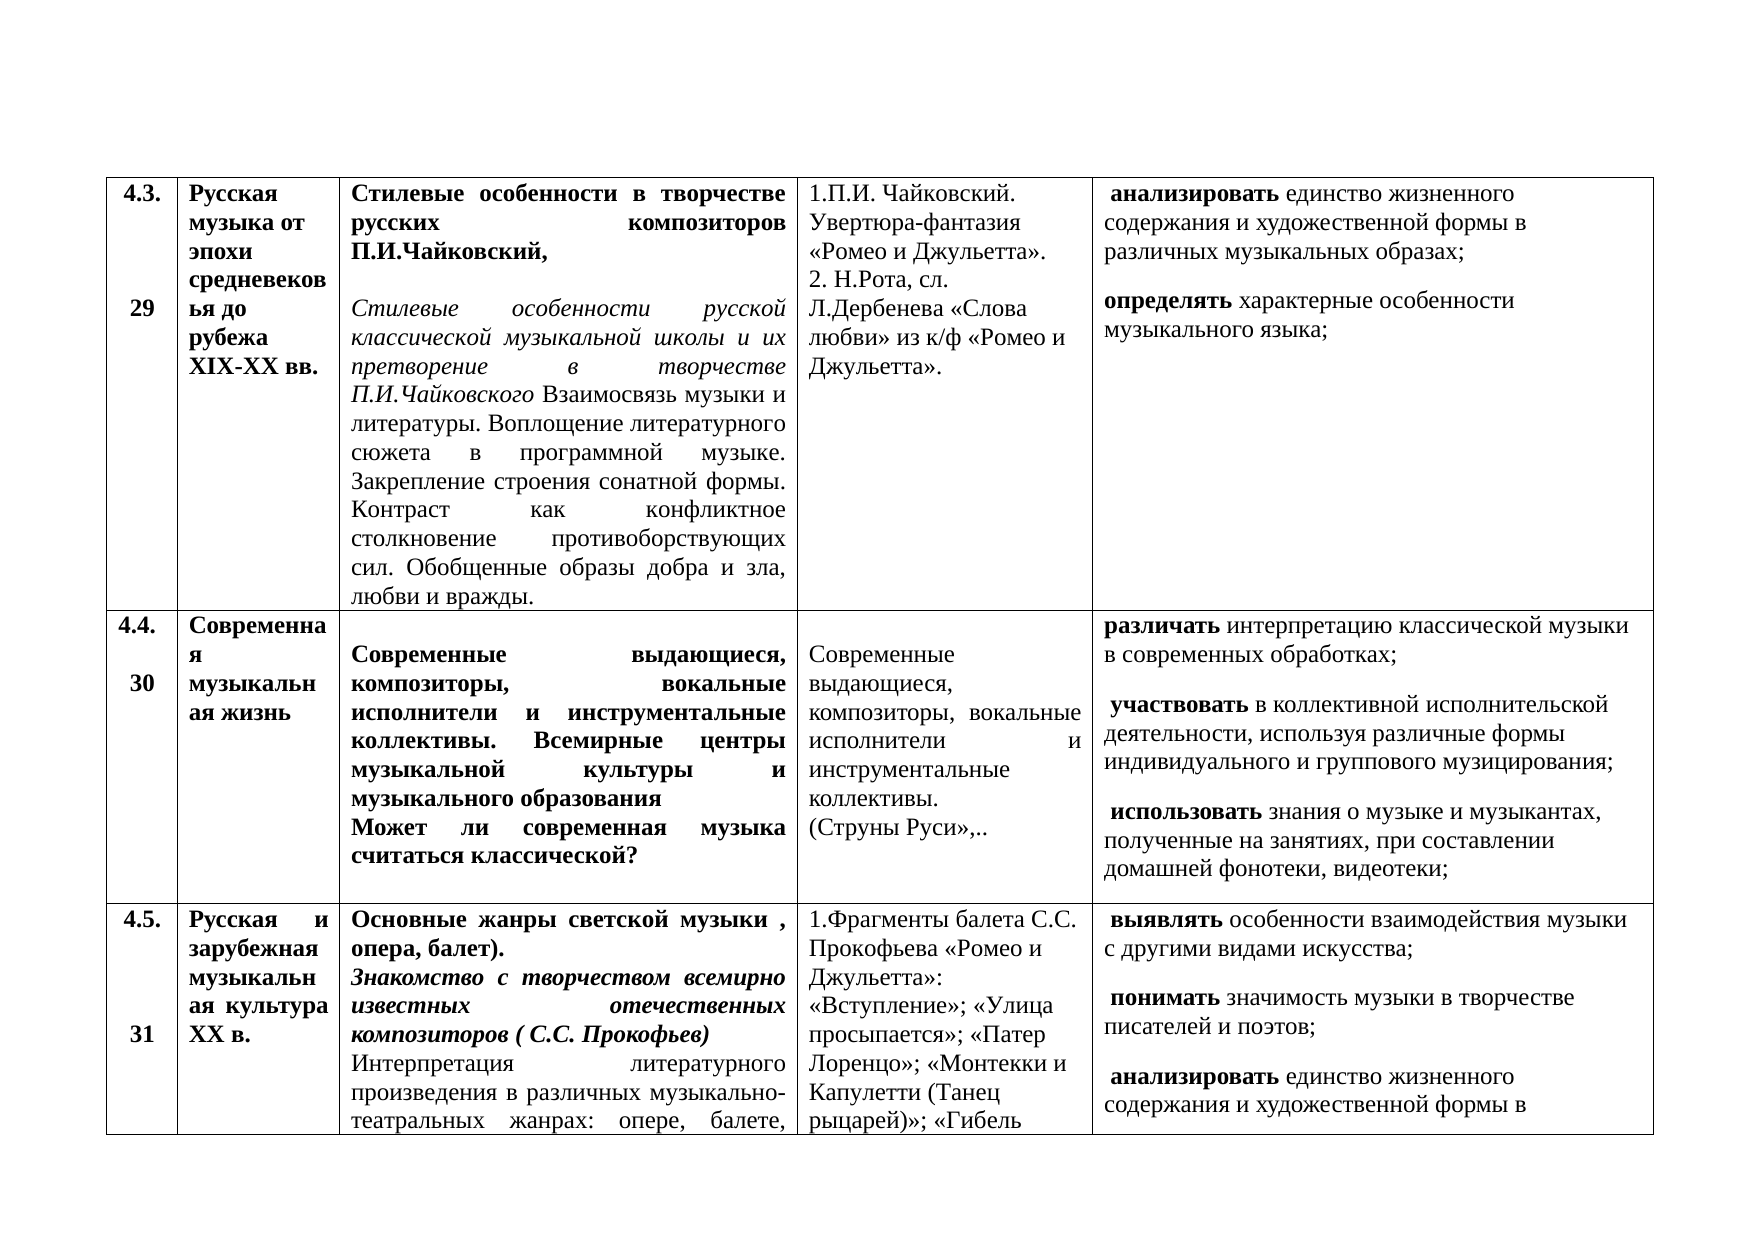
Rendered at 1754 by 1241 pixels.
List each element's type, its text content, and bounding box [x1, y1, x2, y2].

table_cell различать интерпретацию классической музыки в современных обработках; участвовать в коллективной исполнительской деятельности, используя различные формы индивидуального и группового музицирования; использовать знания о музыке и музыкантах, полученные на занятиях, при составлении домашней фонотеки, видеотеки; [1093, 611, 1653, 903]
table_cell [178, 904, 339, 1134]
table_cell Современные выдающиеся, композиторы, вокальные исполнители и инструментальные коллективы. (Струны Руси»,.. [798, 611, 1092, 903]
table_cell Русская музыка от эпохи средневековья до рубежа XIX-ХХ вв. [178, 178, 339, 609]
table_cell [1093, 904, 1653, 1134]
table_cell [798, 904, 1092, 1134]
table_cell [340, 904, 797, 1134]
table_cell 4.3. 29 [107, 178, 177, 609]
table_cell анализировать единство жизненного содержания и художественной формы в различных музыкальных образах; определять характерные особенности музыкального языка; [1093, 178, 1653, 609]
table_cell 4.5. 31 [107, 904, 177, 1134]
table_cell 1.П.И. Чайковский. Увертюра-фантазия «Ромео и Джульетта». 2. Н.Рота, сл. Л.Дербенева «Слова любви» из к/ф «Ромео и Джульетта». [798, 178, 1092, 609]
table_cell Стилевые особенности в творчестве русских композиторов П.И.Чайковский, Стилевые особенности русской классической музыкальной школы и их претворение в творчестве П.И.Чайковского Взаимосвязь музыки и литературы. Воплощение литературного сюжета в программной музыке. Закрепление строения сонатной формы. Контраст как конфликтное столкновение противоборствующих сил. Обобщенные образы добра и зла, любви и вражды. [340, 178, 797, 609]
table_cell Современная музыкальная жизнь [178, 611, 339, 903]
table_cell Современные выдающиеся, композиторы, вокальные исполнители и инструментальные коллективы. Всемирные центры музыкальной культуры и музыкального образования Может ли современная музыка считаться классической? [340, 611, 797, 903]
table_cell 4.4. 30 [107, 611, 177, 903]
